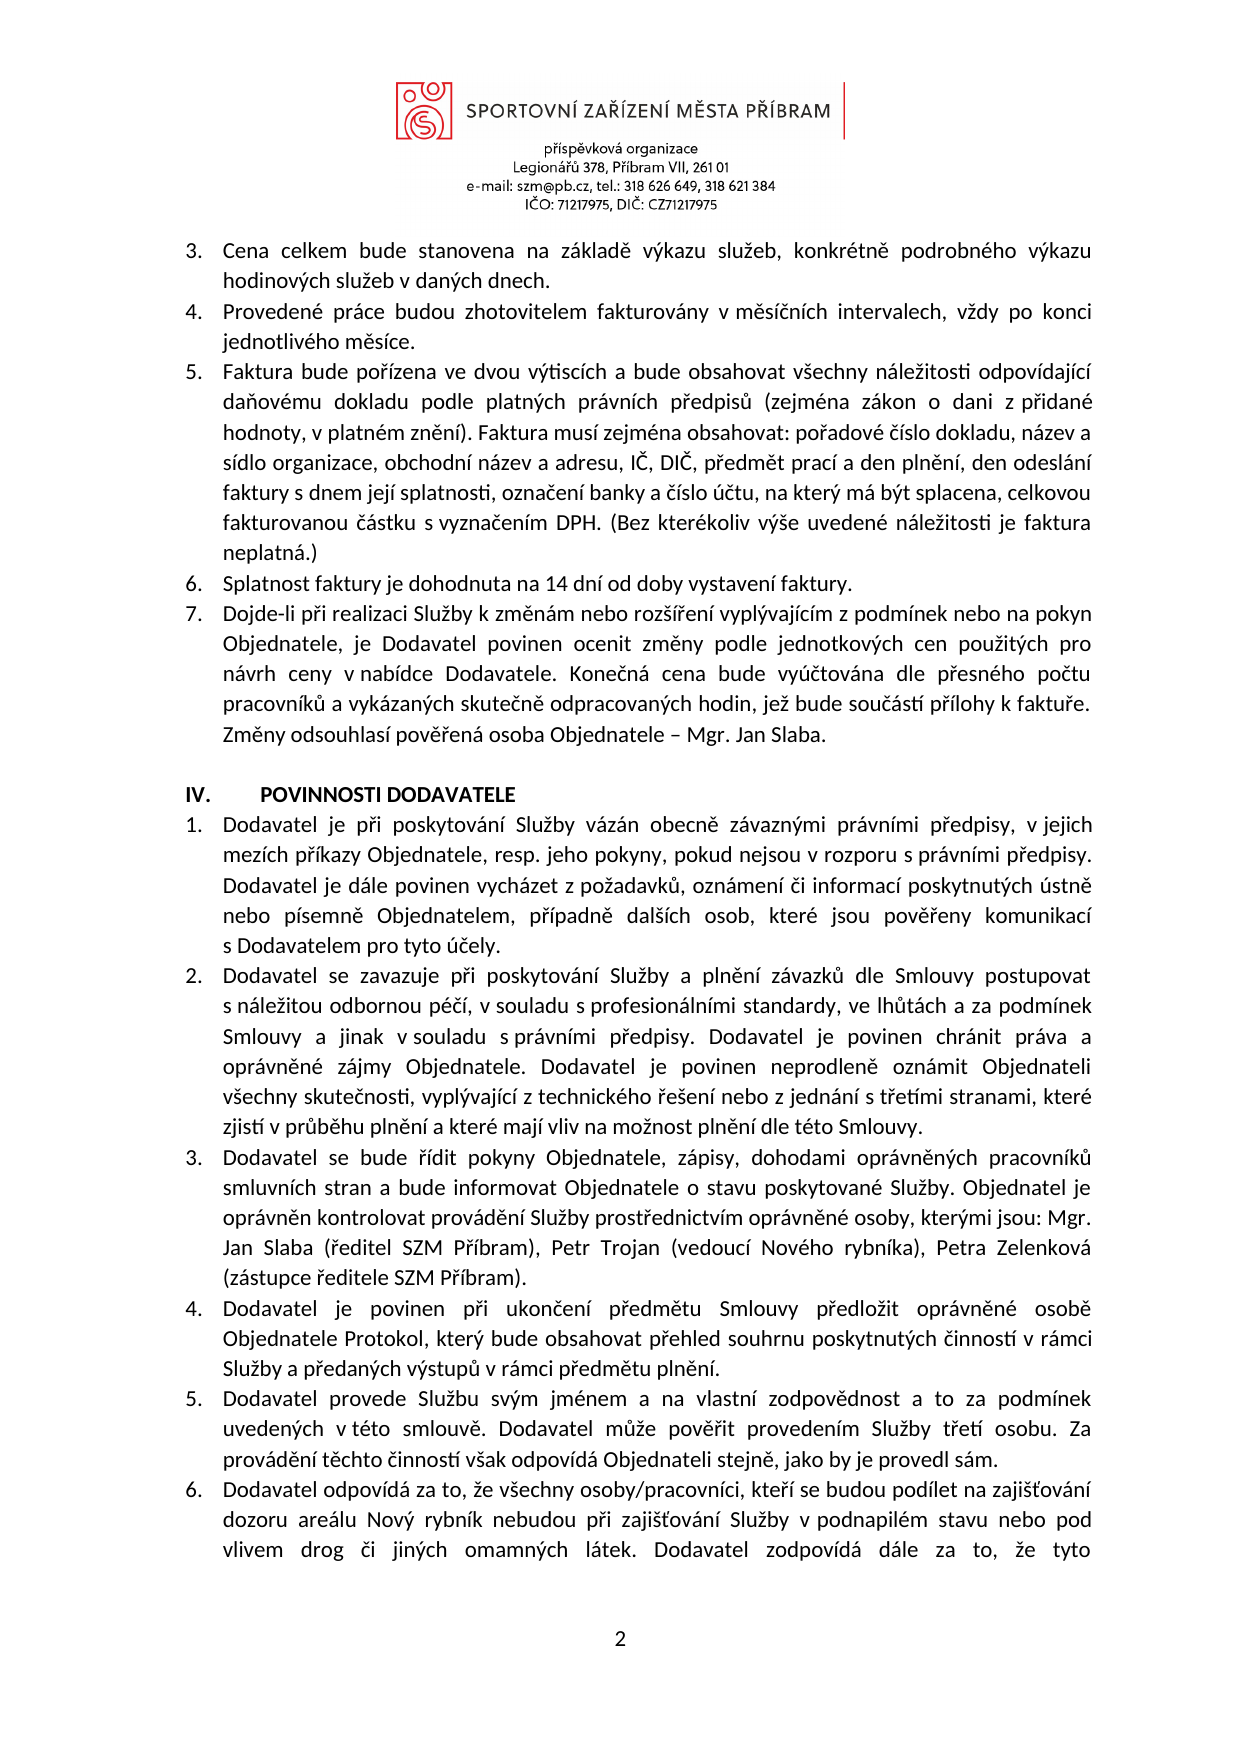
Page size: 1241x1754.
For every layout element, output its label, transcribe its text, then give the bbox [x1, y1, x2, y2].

list Splatnost faktury je dohodnuta na 14 dní od doby vystavení faktury. [185, 569, 1093, 597]
list Dodavatel je povinen při ukončení předmětu Smlouvy předložit oprávněné osobě Objednatele Protokol, který bude obsahovat přehled souhrnu poskytnutých činností v rámci Služby a předaných výstupů v rámci předmětu plnění. [185, 1294, 1093, 1382]
list Dodavatel se bude řídit pokyny Objednatele, zápisy, dohodami oprávněných pracovníků smluvních stran a bude informovat Objednatele o stavu poskytované Služby. Objednatel je oprávněn kontrolovat provádění Služby prostřednictvím oprávněné osoby, kterými jsou: Mgr. Jan Slaba (ředitel SZM Příbram), Petr Trojan (vedoucí Nového rybníka), Petra Zelenková (zástupce ředitele SZM Příbram). [185, 1143, 1093, 1292]
list Faktura bude pořízena ve dvou výtiscích a bude obsahovat všechny náležitosti odpovídající daňovému dokladu podle platných právních předpisů (zejména zákon o dani z přidané hodnoty, v platném znění). Faktura musí zejména obsahovat: pořadové číslo dokladu, název a sídlo organizace, obchodní název a adresu, IČ, DIČ, předmět prací a den plnění, den odeslání faktury s dnem její splatnosti, označení banky a číslo účtu, na který má být splacena, celkovou fakturovanou částku s vyznačením DPH. (Bez kterékoliv výše uvedené náležitosti je faktura neplatná.) [185, 357, 1093, 567]
list Provedené práce budou zhotovitelem fakturovány v měsíčních intervalech, vždy po konci jednotlivého měsíce. [185, 297, 1093, 355]
list Cena celkem bude stanovena na základě výkazu služeb, konkrétně podrobného výkazu hodinových služeb v daných dnech. [185, 236, 1093, 295]
list POVINNOSTI DODAVATELE [185, 780, 1093, 808]
picture [395, 73, 845, 237]
list Dodavatel provede Službu svým jménem a na vlastní zodpovědnost a to za podmínek uvedených v této smlouvě. Dodavatel může pověřit provedením Služby třetí osobu. Za provádění těchto činností však odpovídá Objednateli stejně, jako by je provedl sám. [185, 1384, 1093, 1473]
list Dojde-li při realizaci Služby k změnám nebo rozšíření vyplývajícím z podmínek nebo na pokyn Objednatele, je Dodavatel povinen ocenit změny podle jednotkových cen použitých pro návrh ceny v nabídce Dodavatele. Konečná cena bude vyúčtována dle přesného počtu pracovníků a vykázaných skutečně odpracovaných hodin, jež bude součástí přílohy k faktuře. Změny odsouhlasí pověřená osoba Objednatele – Mgr. Jan Slaba. [185, 599, 1093, 748]
list Dodavatel se zavazuje při poskytování Služby a plnění závazků dle Smlouvy postupovat s náležitou odbornou péčí, v souladu s profesionálními standardy, ve lhůtách a za podmínek Smlouvy a jinak v souladu s právními předpisy. Dodavatel je povinen chránit práva a oprávněné zájmy Objednatele. Dodavatel je povinen neprodleně oznámit Objednateli všechny skutečnosti, vyplývající z technického řešení nebo z jednání s třetími stranami, které zjistí v průběhu plnění a které mají vliv na možnost plnění dle této Smlouvy. [185, 961, 1093, 1141]
list Dodavatel je při poskytování Služby vázán obecně závaznými právními předpisy, v jejich mezích příkazy Objednatele, resp. jeho pokyny, pokud nejsou v rozporu s právními předpisy. Dodavatel je dále povinen vycházet z požadavků, oznámení či informací poskytnutých ústně nebo písemně Objednatelem, případně dalších osob, které jsou pověřeny komunikací s Dodavatelem pro tyto účely. [185, 810, 1093, 959]
